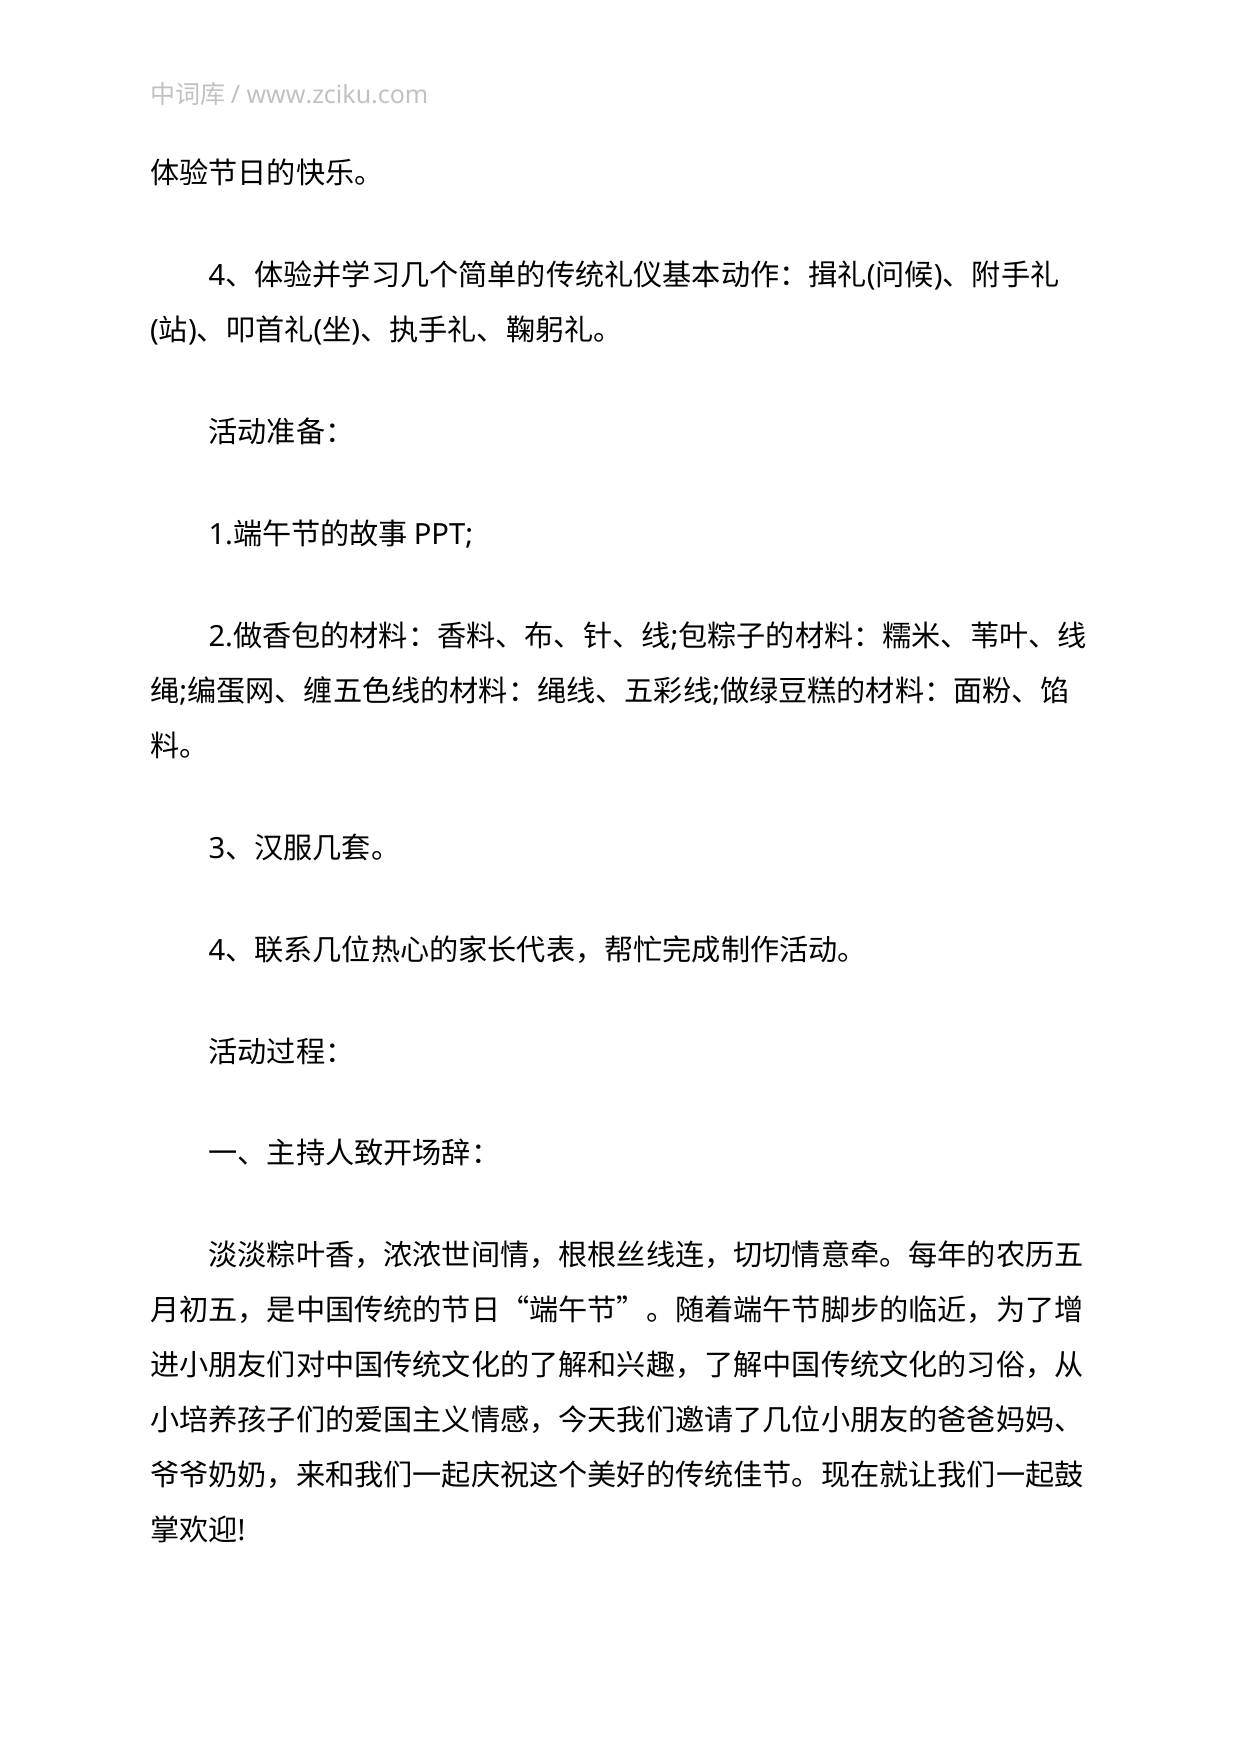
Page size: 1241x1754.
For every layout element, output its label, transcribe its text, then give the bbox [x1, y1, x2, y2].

text 一、主持人致开场辞： [150, 1130, 1090, 1172]
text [150, 150, 1090, 192]
text 3、汉服几套。 [150, 824, 1090, 867]
text 活动过程： [150, 1028, 1090, 1071]
text 1.端午节的故事PPT; [150, 511, 1090, 553]
text 活动准备： [150, 409, 1090, 451]
text 4、体验并学习几个简单的传统礼仪基本动作：揖礼(问候)、附手礼(站)、叩首礼(坐)、执手礼、鞠躬礼。 [150, 252, 1090, 349]
text 4、联系几位热心的家长代表，帮忙完成制作活动。 [150, 926, 1090, 969]
text 淡淡粽叶香，浓浓世间情，根根丝线连，切切情意牵。每年的农历五月初五，是中国传统的节日“端午节”。随着端午节脚步的临近，为了增进小朋友们对中国传统文化的了解和兴趣，了解中国传统文化的习俗，从小培养孩子们的爱国主义情感，今天我们邀请了几位小朋友的爸爸妈妈、爷爷奶奶，来和我们一起庆祝这个美好的传统佳节。现在就让我们一起鼓掌欢迎! [150, 1232, 1090, 1549]
text 2.做香包的材料：香料、布、针、线;包粽子的材料：糯米、苇叶、线绳;编蛋网、缠五色线的材料：绳线、五彩线;做绿豆糕的材料：面粉、馅料。 [150, 612, 1090, 765]
